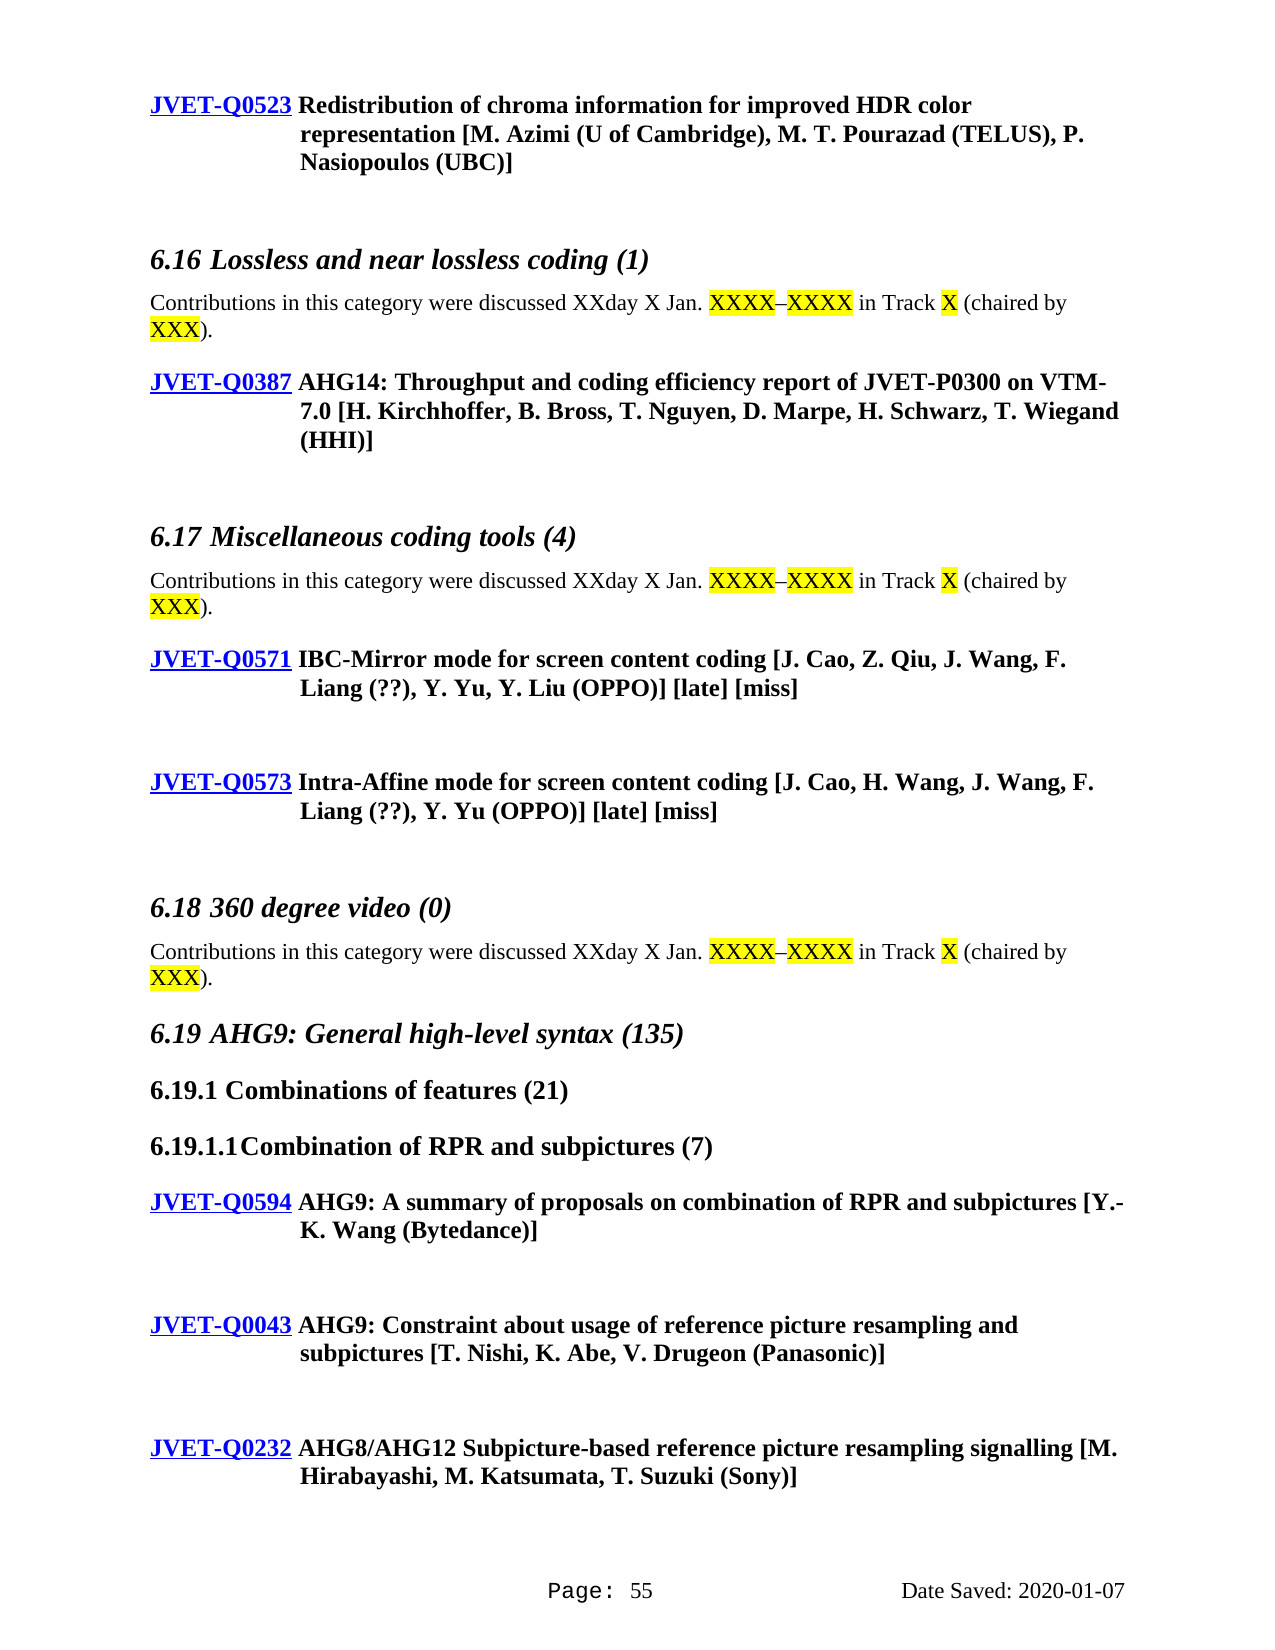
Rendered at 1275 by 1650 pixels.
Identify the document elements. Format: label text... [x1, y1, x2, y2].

subtitle JVET-Q0523 Redistribution of chroma information for improved HDR color representation [M. Azimi (U of Cambridge), M. T. Pourazad (TELUS), P. Nasiopoulos (UBC)] [150, 90, 1125, 176]
subtitle Combination of RPR and subpictures (7) [150, 1131, 1125, 1162]
subtitle JVET-Q0043 AHG9: Constraint about usage of reference picture resampling and subpictures [T. Nishi, K. Abe, V. Drugeon (Panasonic)] [150, 1310, 1125, 1367]
text Contributions in this category were discussed XXday X Jan. XXXX–XXXX in Track X (chaired by XXX). [150, 289, 1125, 342]
subtitle JVET-Q0573 Intra-Affine mode for screen content coding [J. Cao, H. Wang, J. Wang, F. Liang (??), Y. Yu (OPPO)] [late] [miss] [150, 767, 1125, 825]
subtitle AHG9: General high-level syntax (13) [150, 1016, 1125, 1049]
subtitle Miscellaneous coding tools (4) [150, 519, 1125, 552]
subtitle Combinations of features (21) [150, 1074, 1125, 1106]
subtitle JVET-Q0571 IBC-Mirror mode for screen content coding [J. Cao, Z. Qiu, J. Wang, F. Liang (??), Y. Yu, Y. Liu (OPPO)] [late] [miss] [150, 644, 1125, 702]
text Contributions in this category were discussed XXday X Jan. XXXX–XXXX in Track X (chaired by XXX). [150, 567, 1125, 619]
subtitle JVET-Q0387 AHG14: Throughput and coding efficiency report of JVET-P0300 on VTM-7.0 [H. Kirchhoffer, B. Bross, T. Nguyen, D. Marpe, H. Schwarz, T. Wiegand (HHI)] [150, 367, 1125, 453]
subtitle Lossless and near lossless coding (1) [150, 242, 1125, 275]
subtitle 360 degree video (0) [150, 890, 1125, 924]
text Contributions in this category were discussed XXday X Jan. XXXX–XXXX in Track X (chaired by XXX). [150, 938, 1125, 991]
subtitle JVET-Q0232 AHG8/AHG12 Subpicture-based reference picture resampling signaling [M. Hirabayashi, M. Katsumata, T. Suzuki (Sony)] [150, 1433, 1125, 1490]
